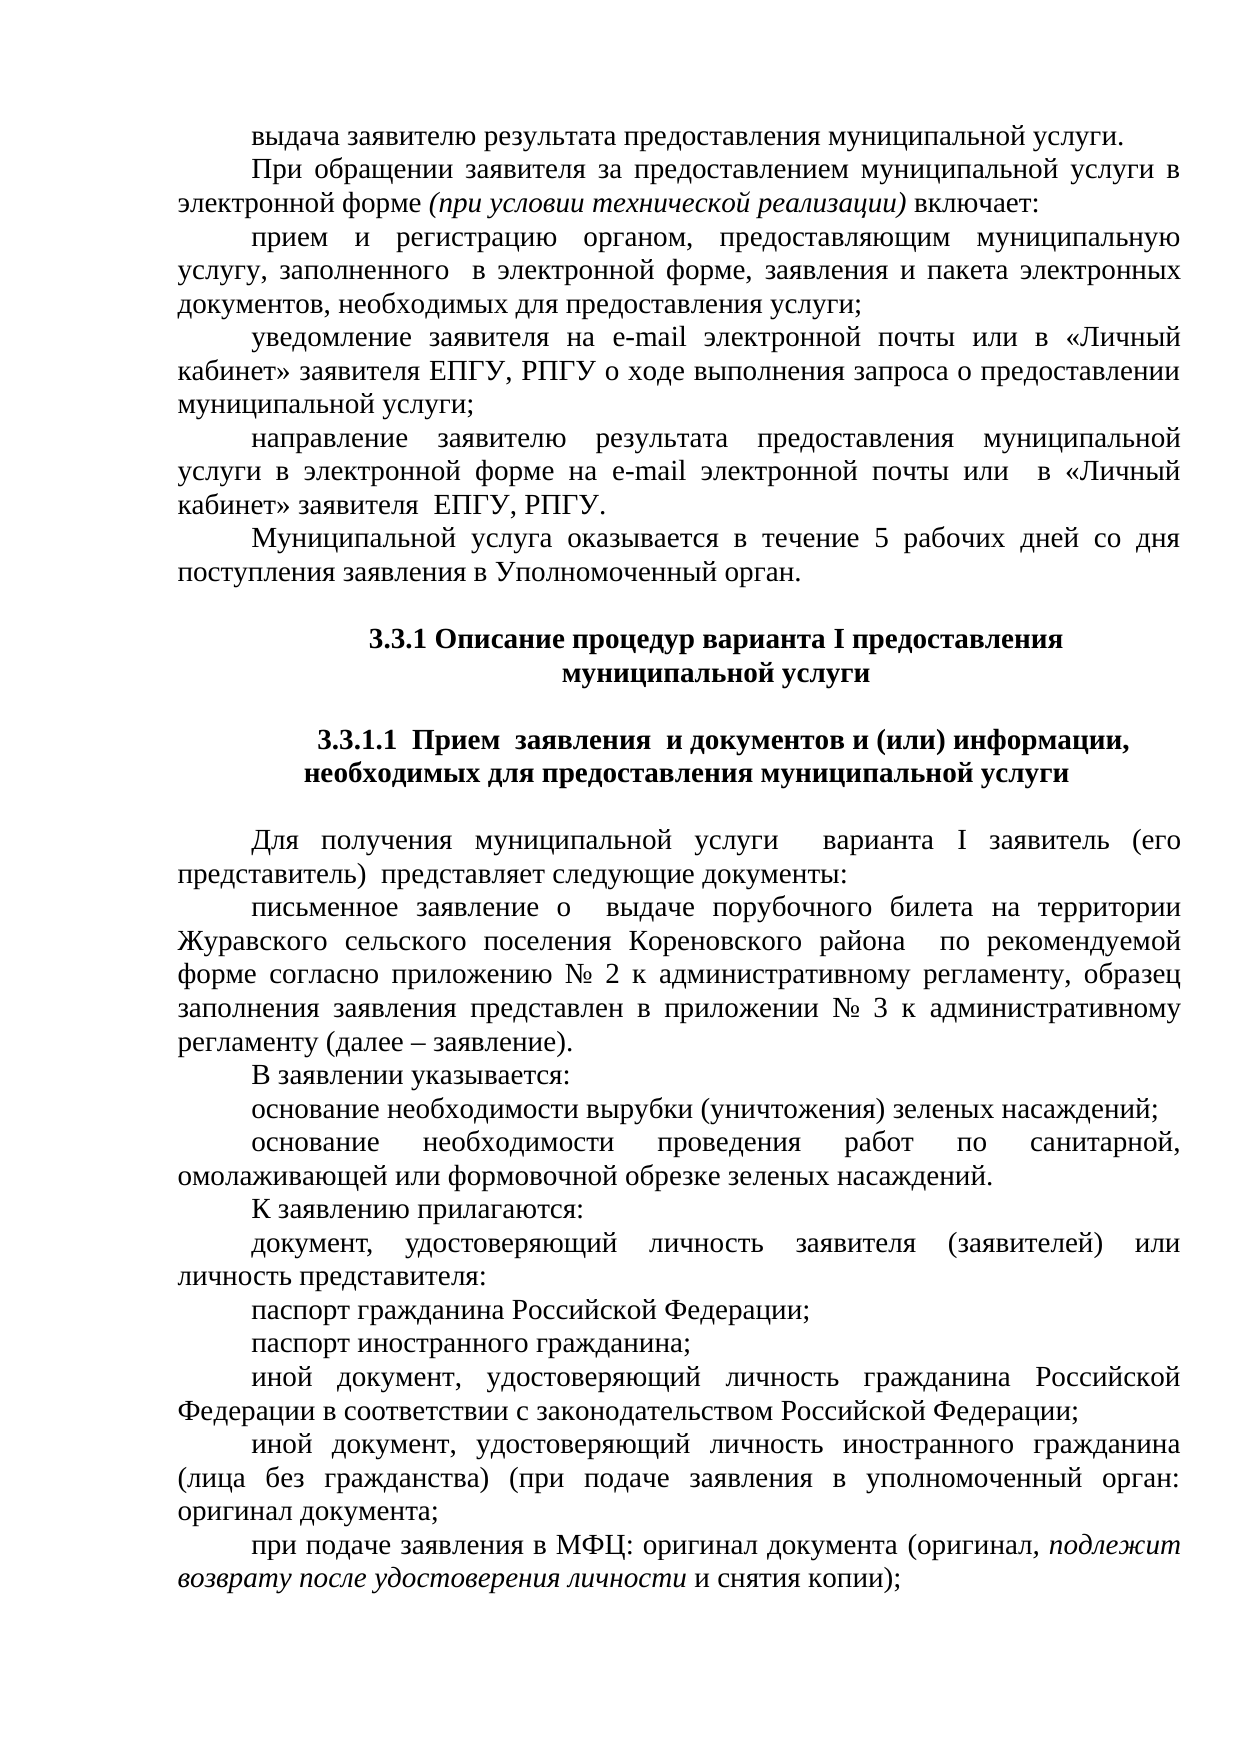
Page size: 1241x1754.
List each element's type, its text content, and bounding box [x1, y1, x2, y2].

text паспорт гражданина Российской Федерации; [177, 1292, 1181, 1326]
text В заявлении указывается: [177, 1057, 1181, 1091]
text 3.3.1 Описание процедур варианта I предоставления [177, 621, 1181, 655]
text К заявлению прилагаются: [177, 1191, 1181, 1225]
text Муниципальной услуга оказывается в течение 5 рабочих дней со дня поступления заявления в Уполномоченный орган. [177, 521, 1181, 588]
text выдача заявителю результата предоставления муниципальной услуги. [177, 118, 1181, 152]
text при подаче заявления в МФЦ: оригинал документа (оригинал, подлежит возврату после удостоверения личности и снятия копии); [177, 1527, 1181, 1594]
text Для получения муниципальной услуги варианта I заявитель (его представитель) представляет следующие документы: [177, 822, 1181, 889]
text документ, удостоверяющий личность заявителя (заявителей) или личность представителя: [177, 1225, 1181, 1292]
text прием и регистрацию органом, предоставляющим муниципальную услугу, заполненного в электронной форме, заявления и пакета электронных документов, необходимых для предоставления услуги; [177, 219, 1181, 319]
text иной документ, удостоверяющий личность гражданина Российской Федерации в соответствии с законодательством Российской Федерации; [177, 1359, 1181, 1426]
text паспорт иностранного гражданина; [177, 1326, 1181, 1359]
text При обращении заявителя за предоставлением муниципальной услуги в электронной форме (при условии технической реализации) включает: [177, 152, 1181, 219]
text направление заявителю результата предоставления муниципальной услуги в электронной форме на e-mail электронной почты или в «Личный кабинет» заявителя ЕПГУ, РПГУ. [177, 420, 1181, 521]
text иной документ, удостоверяющий личность иностранного гражданина (лица без гражданства) (при подаче заявления в уполномоченный орган: оригинал документа; [177, 1426, 1181, 1527]
text 3.3.1.1 Прием заявления и документов и (или) информации, необходимых для предоставления муниципальной услуги [177, 722, 1196, 789]
text муниципальной услуги [177, 655, 1181, 688]
text уведомление заявителя на e-mail электронной почты или в «Личный кабинет» заявителя ЕПГУ, РПГУ о ходе выполнения запроса о предоставлении муниципальной услуги; [177, 319, 1181, 420]
text основание необходимости проведения работ по санитарной, омолаживающей или формовочной обрезке зеленых насаждений. [177, 1124, 1181, 1191]
text основание необходимости вырубки (уничтожения) зеленых насаждений; [177, 1091, 1181, 1124]
text письменное заявление о выдаче порубочного билета на территории Журавского сельского поселения Кореновского района по рекомендуемой форме согласно приложению № 2 к административному регламенту, образец заполнения заявления представлен в приложении № 3 к административному регламенту (далее – заявление). [177, 889, 1181, 1057]
